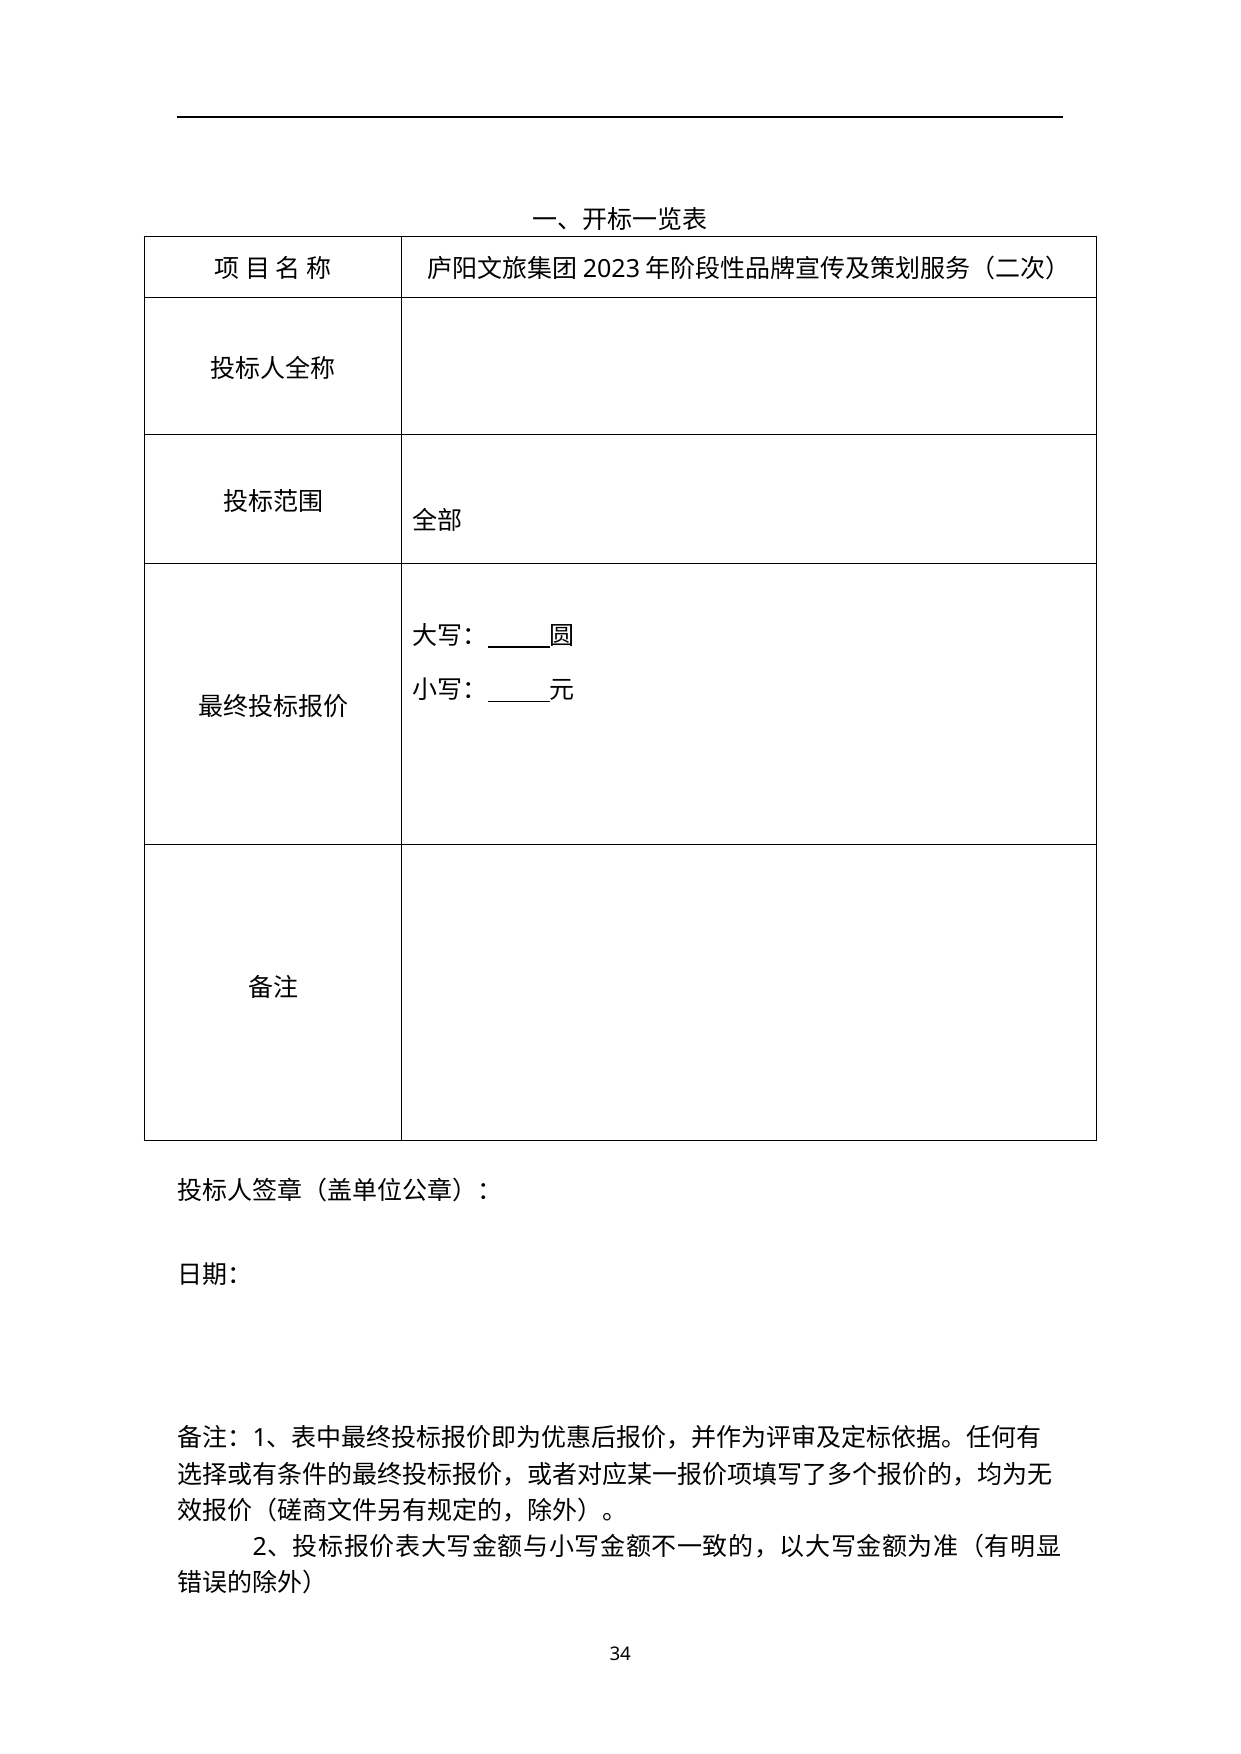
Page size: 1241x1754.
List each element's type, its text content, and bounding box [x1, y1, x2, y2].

table_header 项 目 名 称 [145, 237, 401, 297]
text 一、开标一览表 [177, 199, 1063, 236]
table_cell 备注 [145, 845, 401, 1140]
text 日期： [177, 1254, 1063, 1290]
table_header 庐阳文旅集团2023年阶段性品牌宣传及策划服务（二次） [402, 237, 1096, 297]
text 2、投标报价表大写金额与小写金额不一致的，以大写金额为准（有明显错误的除外） [177, 1527, 1063, 1599]
table_cell 投标范围 [145, 435, 401, 563]
table_cell 全部 [402, 435, 1096, 563]
text 投标人签章（盖单位公章）： [177, 1171, 1063, 1207]
text 备注：1、表中最终投标报价即为优惠后报价，并作为评审及定标依据。任何有选择或有条件的最终投标报价，或者对应某一报价项填写了多个报价的，均为无效报价（磋商文件另有规定的，除外）。 [177, 1418, 1063, 1527]
table_cell [402, 845, 1096, 1140]
table_cell 大写： 圆 小写： 元 [402, 564, 1096, 844]
table_cell 投标人全称 [145, 298, 401, 434]
table_cell [402, 298, 1096, 434]
table_cell 最终投标报价 [145, 564, 401, 844]
